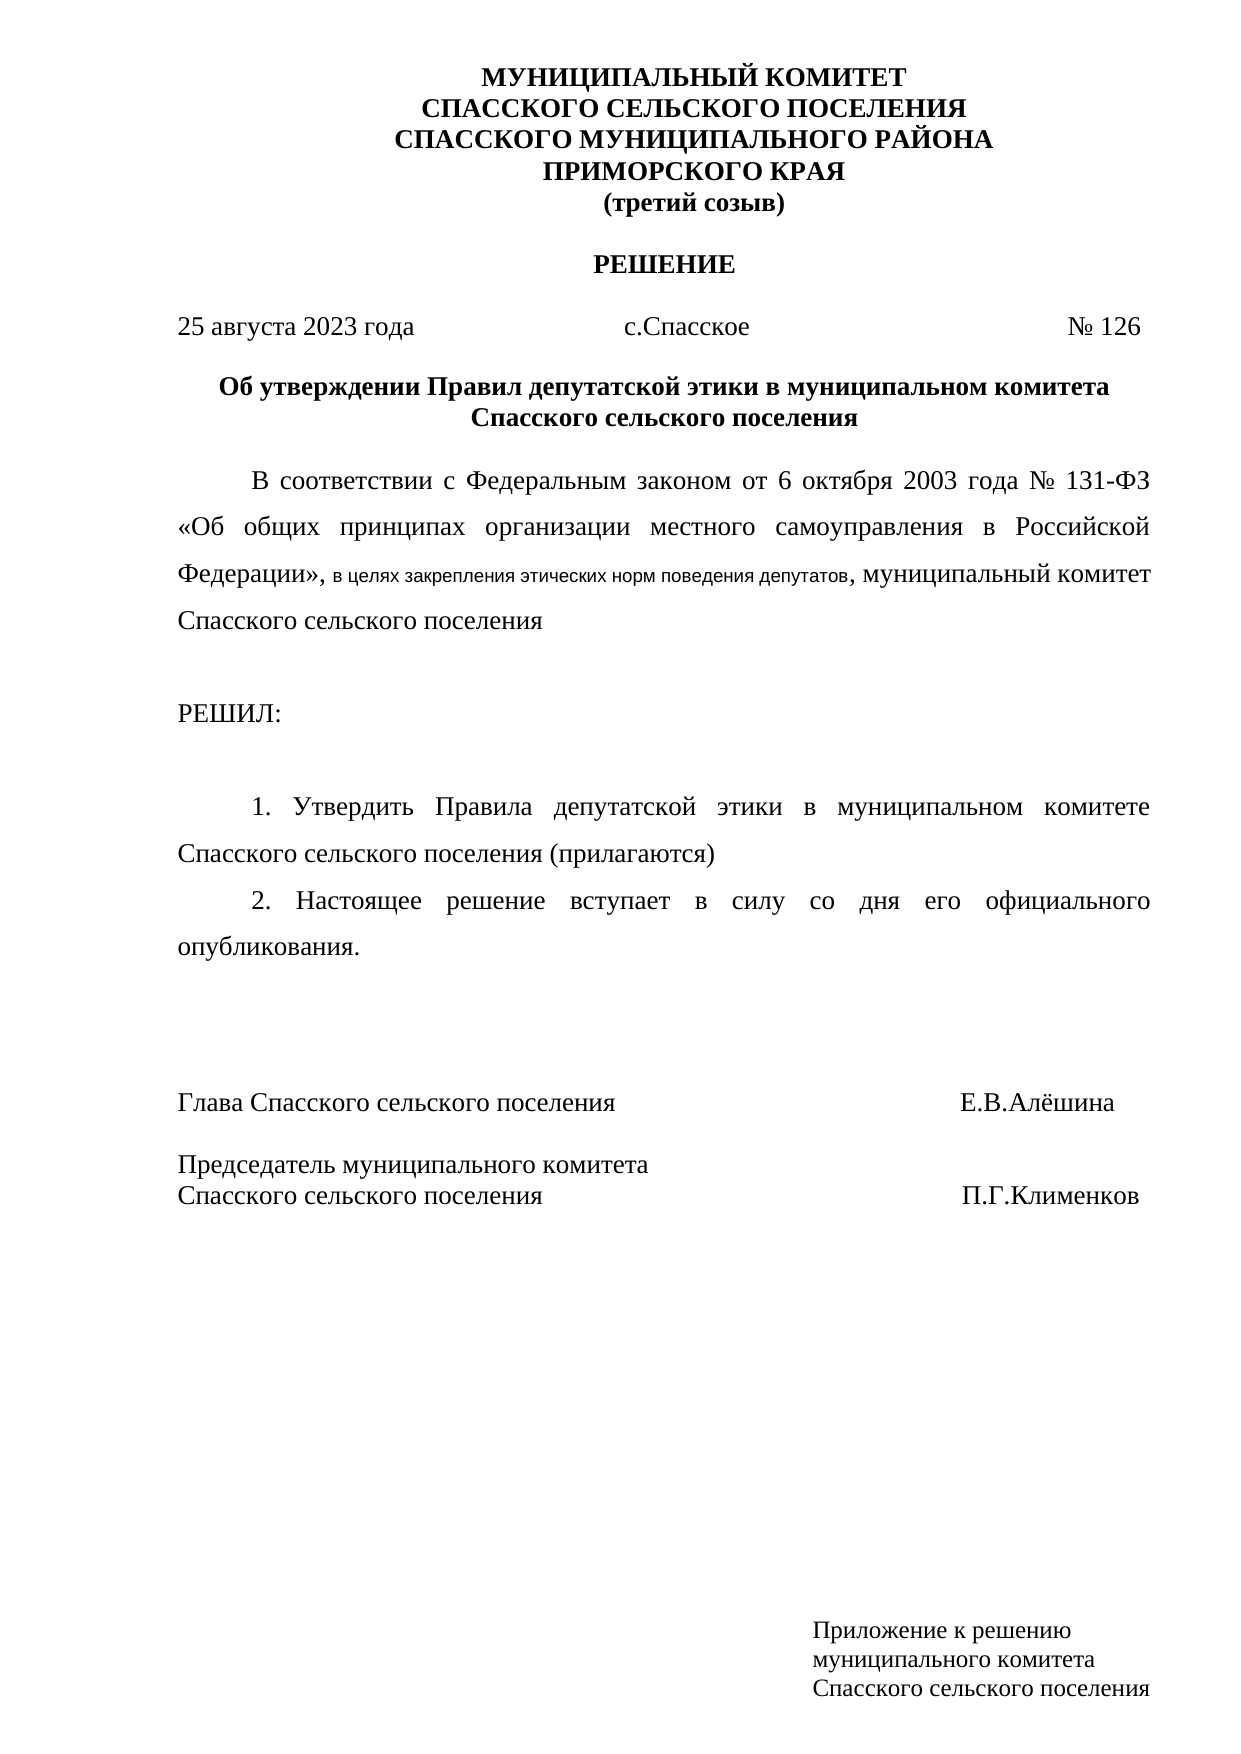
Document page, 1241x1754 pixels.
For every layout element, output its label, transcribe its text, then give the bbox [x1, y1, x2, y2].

text (третий созыв) [177, 186, 1152, 217]
text Глава Спасского сельского поселения Е.В.Алёшина [177, 1086, 1152, 1117]
text Спасского сельского поселения П.Г.Клименков [177, 1179, 1152, 1211]
text Спасского сельского поселения [812, 1673, 1152, 1702]
text Приложение к решению муниципального комитета [812, 1616, 1152, 1673]
text ПРИМОРСКОГО КРАЯ [177, 155, 1152, 186]
text МУНИЦИПАЛЬНЫЙ КОМИТЕТ [177, 61, 1152, 92]
text В соответствии с Федеральным законом от 6 октября 2003 года № 131-ФЗ «Об общих принципах организации местного самоуправления в Российской Федерации», в целях закрепления этических норм поведения депутатов, муниципальный комитет Спасского сельского поселения [177, 464, 1152, 635]
text 2. Настоящее решение вступает в силу со дня его официального опубликования. [177, 884, 1152, 962]
text Об утверждении Правил депутатской этики в муниципальном комитета Спасского сельского поселения [177, 370, 1152, 433]
text 1. Утвердить Правила депутатской этики в муниципальном комитете Спасского сельского поселения (прилагаются) [177, 790, 1152, 868]
text СПАССКОГО МУНИЦИПАЛЬНОГО РАЙОНА [177, 123, 1152, 155]
text 25 августа 2023 года с.Спасское № 126 [177, 310, 1152, 342]
text РЕШЕНИЕ [177, 248, 1152, 279]
text СПАССКОГО СЕЛЬСКОГО ПОСЕЛЕНИЯ [177, 92, 1152, 123]
text Председатель муниципального комитета [177, 1148, 1152, 1179]
text РЕШИЛ: [177, 697, 1152, 728]
